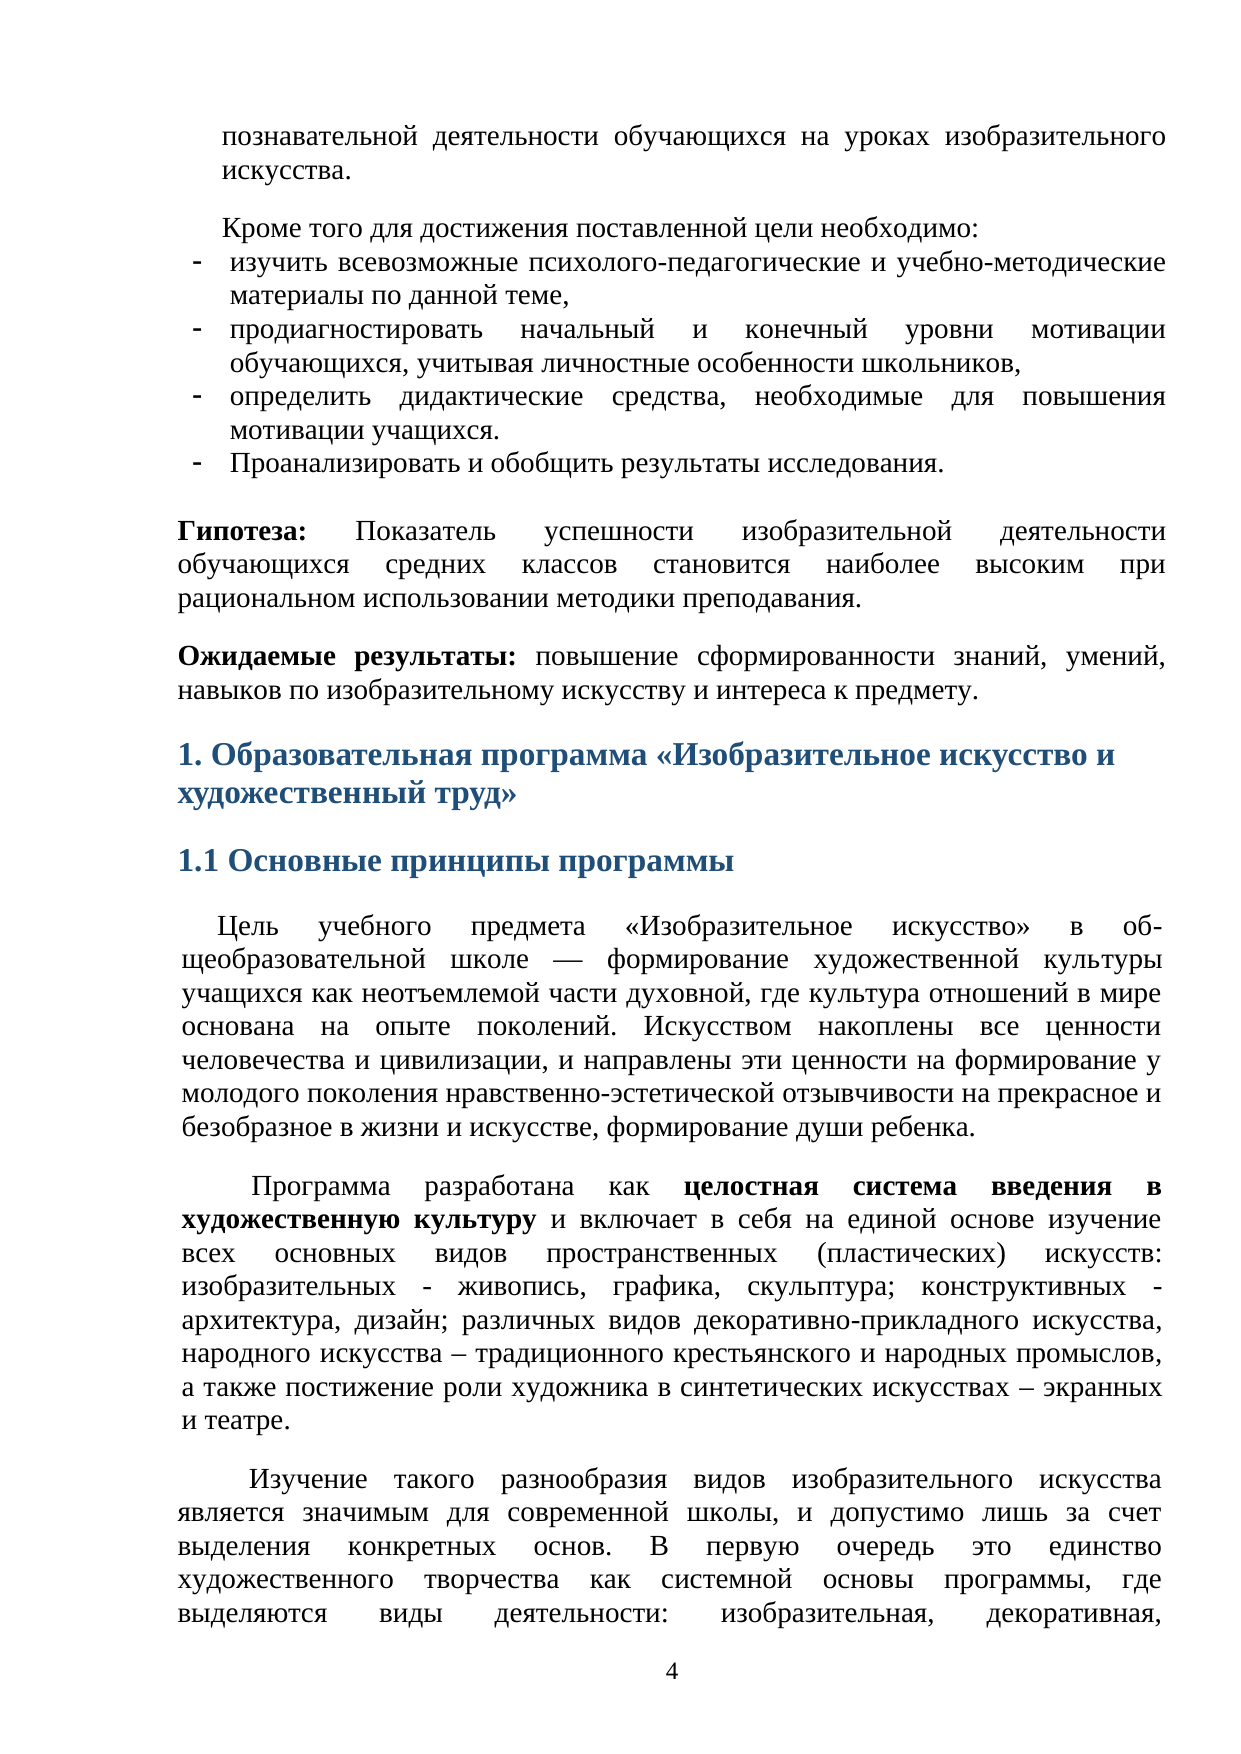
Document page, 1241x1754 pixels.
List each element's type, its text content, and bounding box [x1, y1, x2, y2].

list Гипотеза: Показатель успешности изобразительной деятельности обучающихся средних классов становится наиболее высоким при рациональном использовании методики преподавания. [177, 513, 1167, 613]
list изучить всевозможные психолого-педагогические и учебно-методические материалы по данной теме, [192, 244, 1167, 311]
list определить дидактические средства, необходимые для повышения мотивации учащихся. [192, 378, 1167, 445]
text Ожидаемые результаты: повышение сформированности знаний, умений, навыков по изобразительному искусству и интереса к предмету. [177, 638, 1167, 705]
subtitle 1. Образовательная программа «Изобразительное искусство и художественный труд» [177, 734, 1167, 811]
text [177, 1461, 1162, 1629]
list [184, 118, 1167, 185]
subtitle 1.1 Основные принципы программы [177, 840, 1167, 879]
list продиагностировать начальный и конечный уровни мотивации обучающихся, учитывая личностные особенности школьников, [192, 311, 1167, 378]
list Проанализировать и обобщить результаты исследования. [192, 445, 1167, 479]
text Программа разработана как целостная система введения в художественную культуру и включает в себя на единой основе изучение всех основных видов пространственных (пластических) искусств: изобразительных - живопись, графика, скульптура; конструктивных - архитектура, дизайн; различных видов декоративно-прикладного искусства, народного искусства – традиционного крестьянского и народных промыслов, а также постижение роли художника в синтетических искусствах – экранных и театре. [181, 1168, 1162, 1436]
text Цель учебного предмета «Изобразительное искусство» в общеобразовательной школе — формирование художественной культуры учащихся как неотъемлемой части духовной, где культура отношений в мире основана на опыте поколений. Искусством накоплены все ценности человечества и цивилизации, и направлены эти ценности на формирование у молодого поколения нравственно-эстетической отзывчивости на прекрасное и безобразное в жизни и искусстве, формирование души ребенка. [181, 908, 1162, 1143]
text Кроме того для достижения поставленной цели необходимо: [222, 210, 1167, 244]
